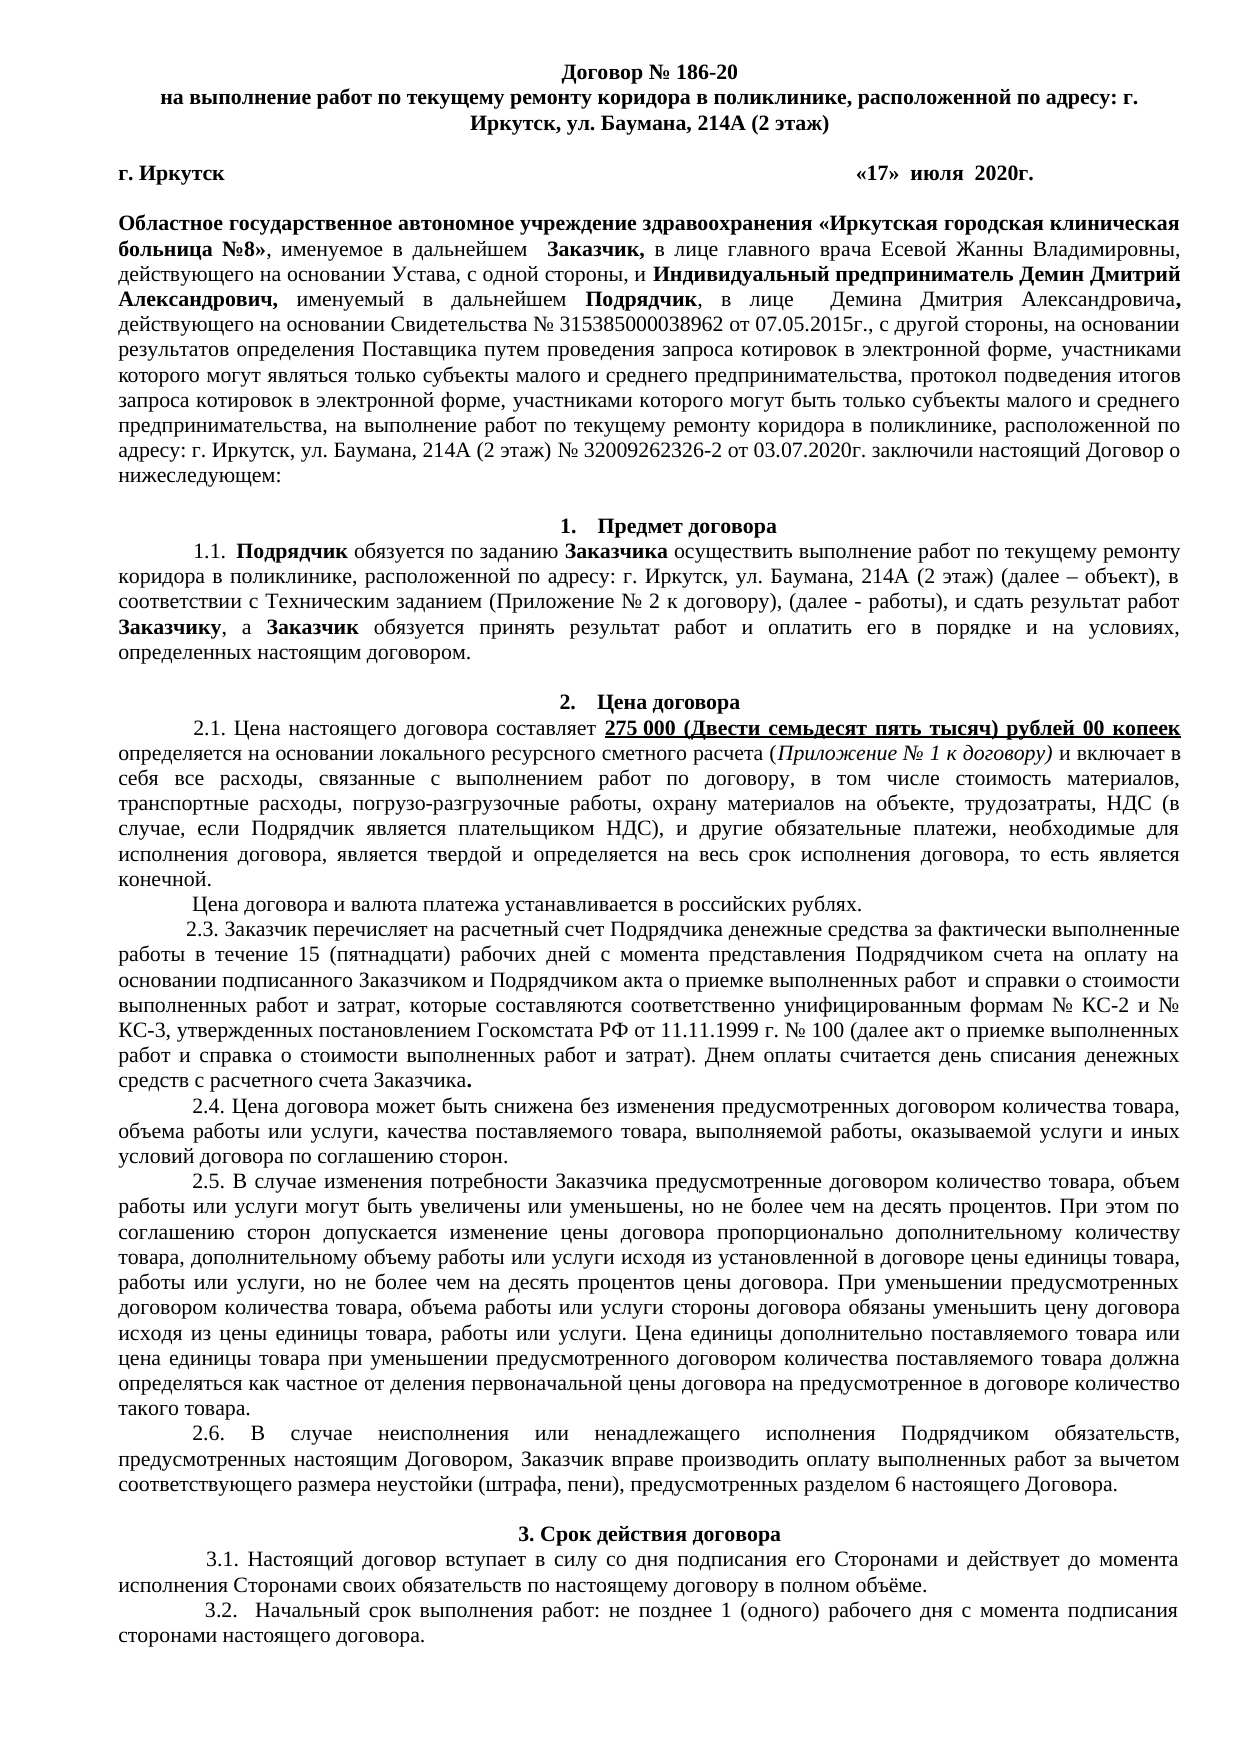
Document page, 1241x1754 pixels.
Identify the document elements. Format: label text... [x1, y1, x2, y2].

text 3. Срок действия договора [118, 1521, 1181, 1546]
text 2.6. В случае неисполнения или ненадлежащего исполнения Подрядчиком обязательств, предусмотренных настоящим Договором, Заказчик вправе производить оплату выполненных работ за вычетом соответствующего размера неустойки (штрафа, пени), предусмотренных разделом 6 настоящего Договора. [118, 1420, 1181, 1496]
text г. Иркутск «17» июля 2020г. [118, 160, 1181, 185]
text 3.2. Начальный срок выполнения работ: не позднее 1 (одного) рабочего дня с момента подписания сторонами настоящего договора. [118, 1597, 1181, 1647]
title Договор № 186-20 [118, 59, 1181, 84]
text 2.4. Цена договора может быть снижена без изменения предусмотренных договором количества товара, объема работы или услуги, качества поставляемого товара, выполняемой работы, оказываемой услуги и иных условий договора по соглашению сторон. [118, 1093, 1181, 1168]
subtitle Цена договора [118, 689, 1181, 714]
text Областное государственное автономное учреждение здравоохранения «Иркутская городская клиническая больница №8», именуемое в дальнейшем Заказчик, в лице главного врача Есевой Жанны Владимировны, действующего на основании Устава, с одной стороны, и Индивидуальный предприниматель Демин Дмитрий Александрович, именуемый в дальнейшем Подрядчик, в лице Демина Дмитрия Александровича, действующего на основании Свидетельства № 315385000038962 от 07.05.2015г., с другой стороны, на основании результатов определения Поставщика путем проведения запроса котировок в электронной форме, участниками которого могут являться только субъекты малого и среднего предпринимательства, протокол подведения итогов запроса котировок в электронной форме, участниками которого могут быть только субъекты малого и среднего предпринимательства, на выполнение работ по текущему ремонту коридора в поликлинике, расположенной по адресу: г. Иркутск, ул. Баумана, 214А (2 этаж) № 32009262326-2 от 03.07.2020г. заключили настоящий Договор о нижеследующем: [118, 210, 1181, 488]
list Предмет договора [156, 513, 1181, 538]
text на выполнение работ по текущему ремонту коридора в поликлинике, расположенной по адресу: г. Иркутск, ул. Баумана, 214А (2 этаж) [118, 84, 1181, 135]
text 2.3. Заказчик перечисляет на расчетный счет Подрядчика денежные средства за фактически выполненные работы в течение 15 (пятнадцати) рабочих дней с момента представления Подрядчиком счета на оплату на основании подписанного Заказчиком и Подрядчиком акта о приемке выполненных работ и справки о стоимости выполненных работ и затрат, которые составляются соответственно унифицированным формам № КС-2 и № КС-3, утвержденных постановлением Госкомстата РФ от 11.11.1999 г. № 100 (далее акт о приемке выполненных работ и справка о стоимости выполненных работ и затрат). Днем оплаты считается день списания денежных средств с расчетного счета Заказчика. [118, 916, 1181, 1093]
text 2.1. Цена настоящего договора составляет 275 000 (Двести семьдесят пять тысяч) рублей 00 копеек определяется на основании локального ресурсного сметного расчета (Приложение № 1 к договору) и включает в себя все расходы, связанные с выполнением работ по договору, в том числе стоимость материалов, транспортные расходы, погрузо-разгрузочные работы, охрану материалов на объекте, трудозатраты, НДС (в случае, если Подрядчик является плательщиком НДС), и другие обязательные платежи, необходимые для исполнения договора, является твердой и определяется на весь срок исполнения договора, то есть является конечной. [118, 714, 1181, 891]
list Подрядчик обязуется по заданию Заказчика осуществить выполнение работ по текущему ремонту коридора в поликлинике, расположенной по адресу: г. Иркутск, ул. Баумана, 214А (2 этаж) (далее – объект), в соответствии с Техническим заданием (Приложение № 2 к договору), (далее - работы), и сдать результат работ Заказчику, а Заказчик обязуется принять результат работ и оплатить его в порядке и на условиях, определенных настоящим договором. [118, 538, 1181, 664]
text 2.5. В случае изменения потребности Заказчика предусмотренные договором количество товара, объем работы или услуги могут быть увеличены или уменьшены, но не более чем на десять процентов. При этом по соглашению сторон допускается изменение цены договора пропорционально дополнительному количеству товара, дополнительному объему работы или услуги исходя из установленной в договоре цены единицы товара, работы или услуги, но не более чем на десять процентов цены договора. При уменьшении предусмотренных договором количества товара, объема работы или услуги стороны договора обязаны уменьшить цену договора исходя из цены единицы товара, работы или услуги. Цена единицы дополнительно поставляемого товара или цена единицы товара при уменьшении предусмотренного договором количества поставляемого товара должна определяться как частное от деления первоначальной цены договора на предусмотренное в договоре количество такого товара. [118, 1168, 1181, 1420]
text Цена договора и валюта платежа устанавливается в российских рублях. [118, 891, 1181, 916]
text 3.1. Настоящий договор вступает в силу со дня подписания его Сторонами и действует до момента исполнения Сторонами своих обязательств по настоящему договору в полном объёме. [118, 1546, 1181, 1597]
